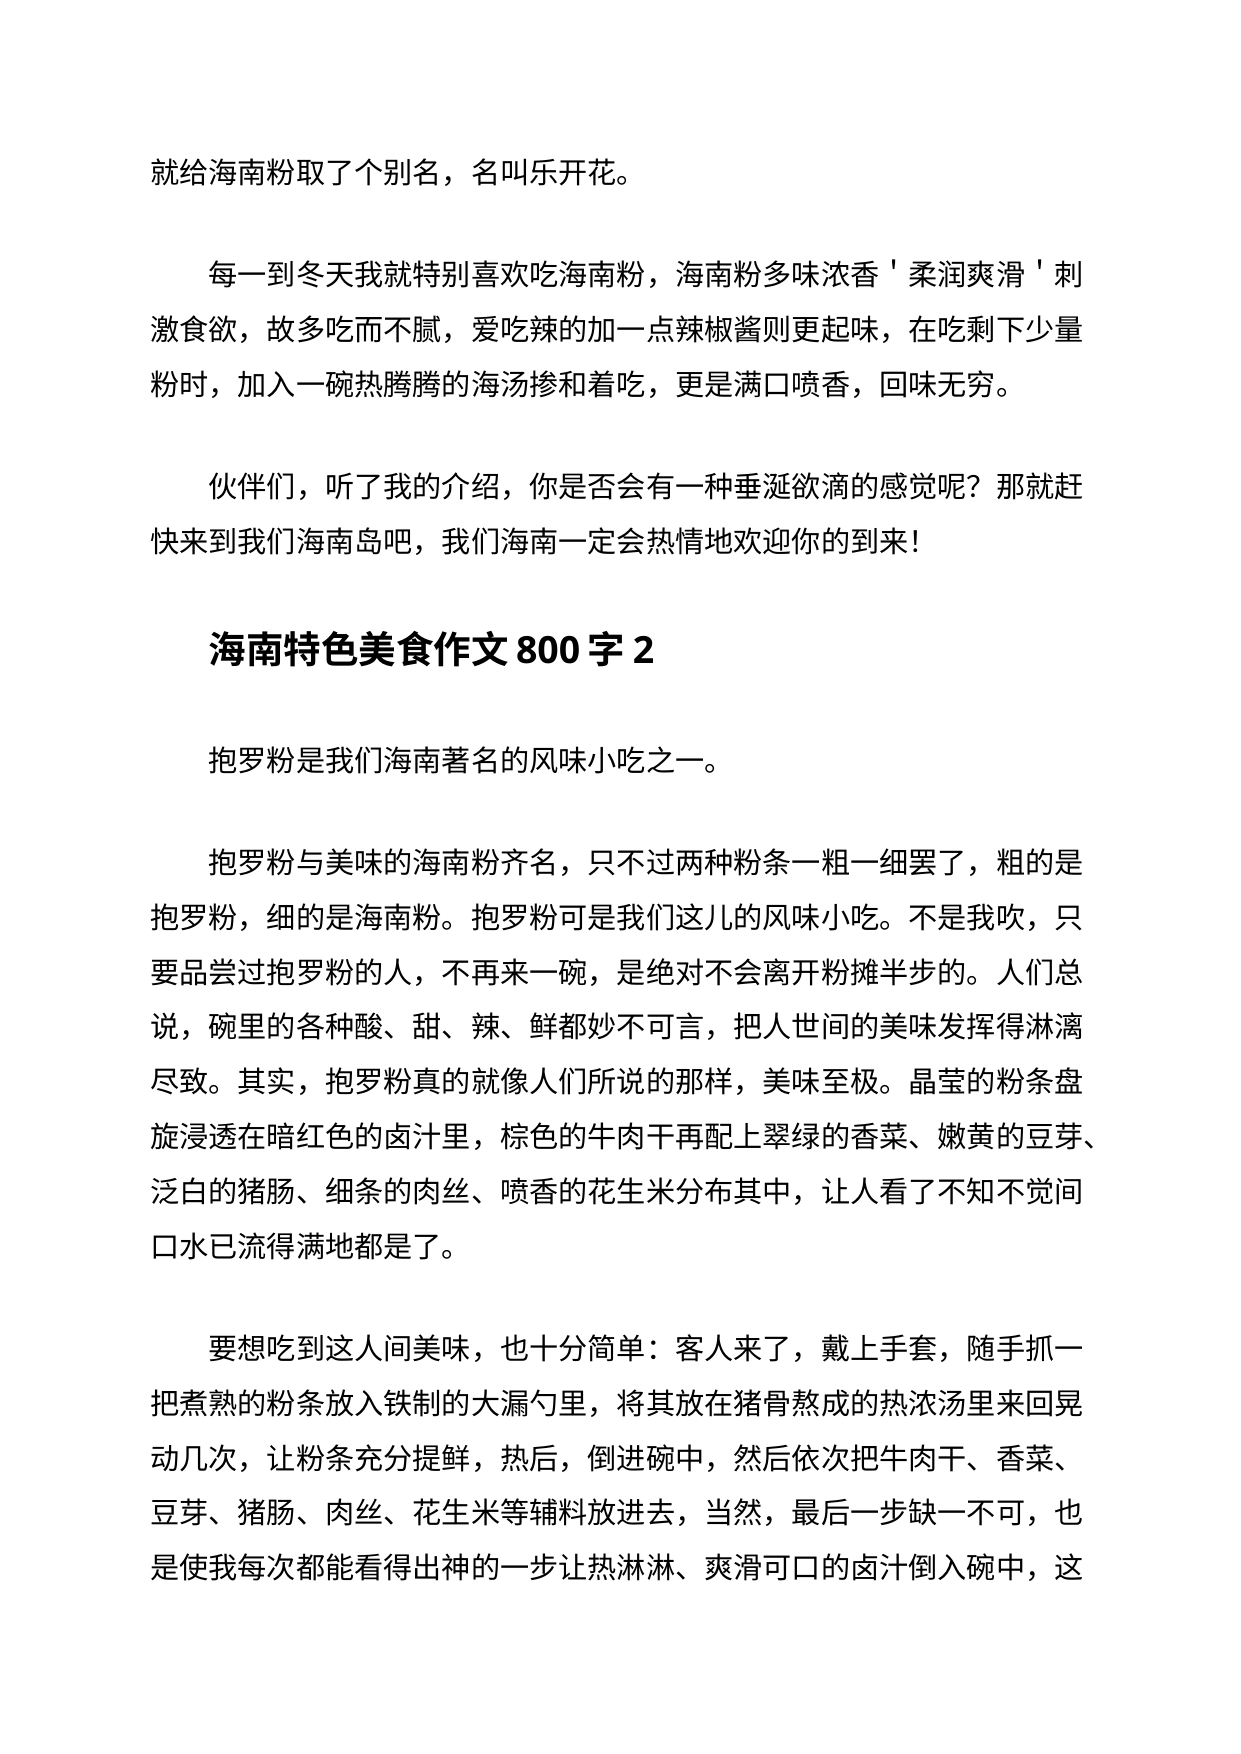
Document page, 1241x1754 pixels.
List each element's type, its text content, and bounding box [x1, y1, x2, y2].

text 海南特色美食作文800字2 [150, 620, 1090, 674]
text 抱罗粉与美味的海南粉齐名，只不过两种粉条一粗一细罢了，粗的是抱罗粉，细的是海南粉。抱罗粉可是我们这儿的风味小吃。不是我吹，只要品尝过抱罗粉的人，不再来一碗，是绝对不会离开粉摊半步的。人们总说，碗里的各种酸、甜、辣、鲜都妙不可言，把人世间的美味发挥得淋漓尽致。其实，抱罗粉真的就像人们所说的那样，美味至极。晶莹的粉条盘旋浸透在暗红色的卤汁里，棕色的牛肉干再配上翠绿的香菜、嫩黄的豆芽、泛白的猪肠、细条的肉丝、喷香的花生米分布其中，让人看了不知不觉间口水已流得满地都是了。 [150, 839, 1090, 1266]
text 伙伴们，听了我的介绍，你是否会有一种垂涎欲滴的感觉呢？那就赶快来到我们海南岛吧，我们海南一定会热情地欢迎你的到来！ [150, 463, 1090, 561]
text 每一到冬天我就特别喜欢吃海南粉，海南粉多味浓香＇柔润爽滑＇刺激食欲，故多吃而不腻，爱吃辣的加一点辣椒酱则更起味，在吃剩下少量粉时，加入一碗热腾腾的海汤掺和着吃，更是满口喷香，回味无穷。 [150, 252, 1090, 404]
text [150, 150, 1090, 192]
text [150, 1325, 1090, 1587]
text 抱罗粉是我们海南著名的风味小吃之一。 [150, 738, 1090, 780]
